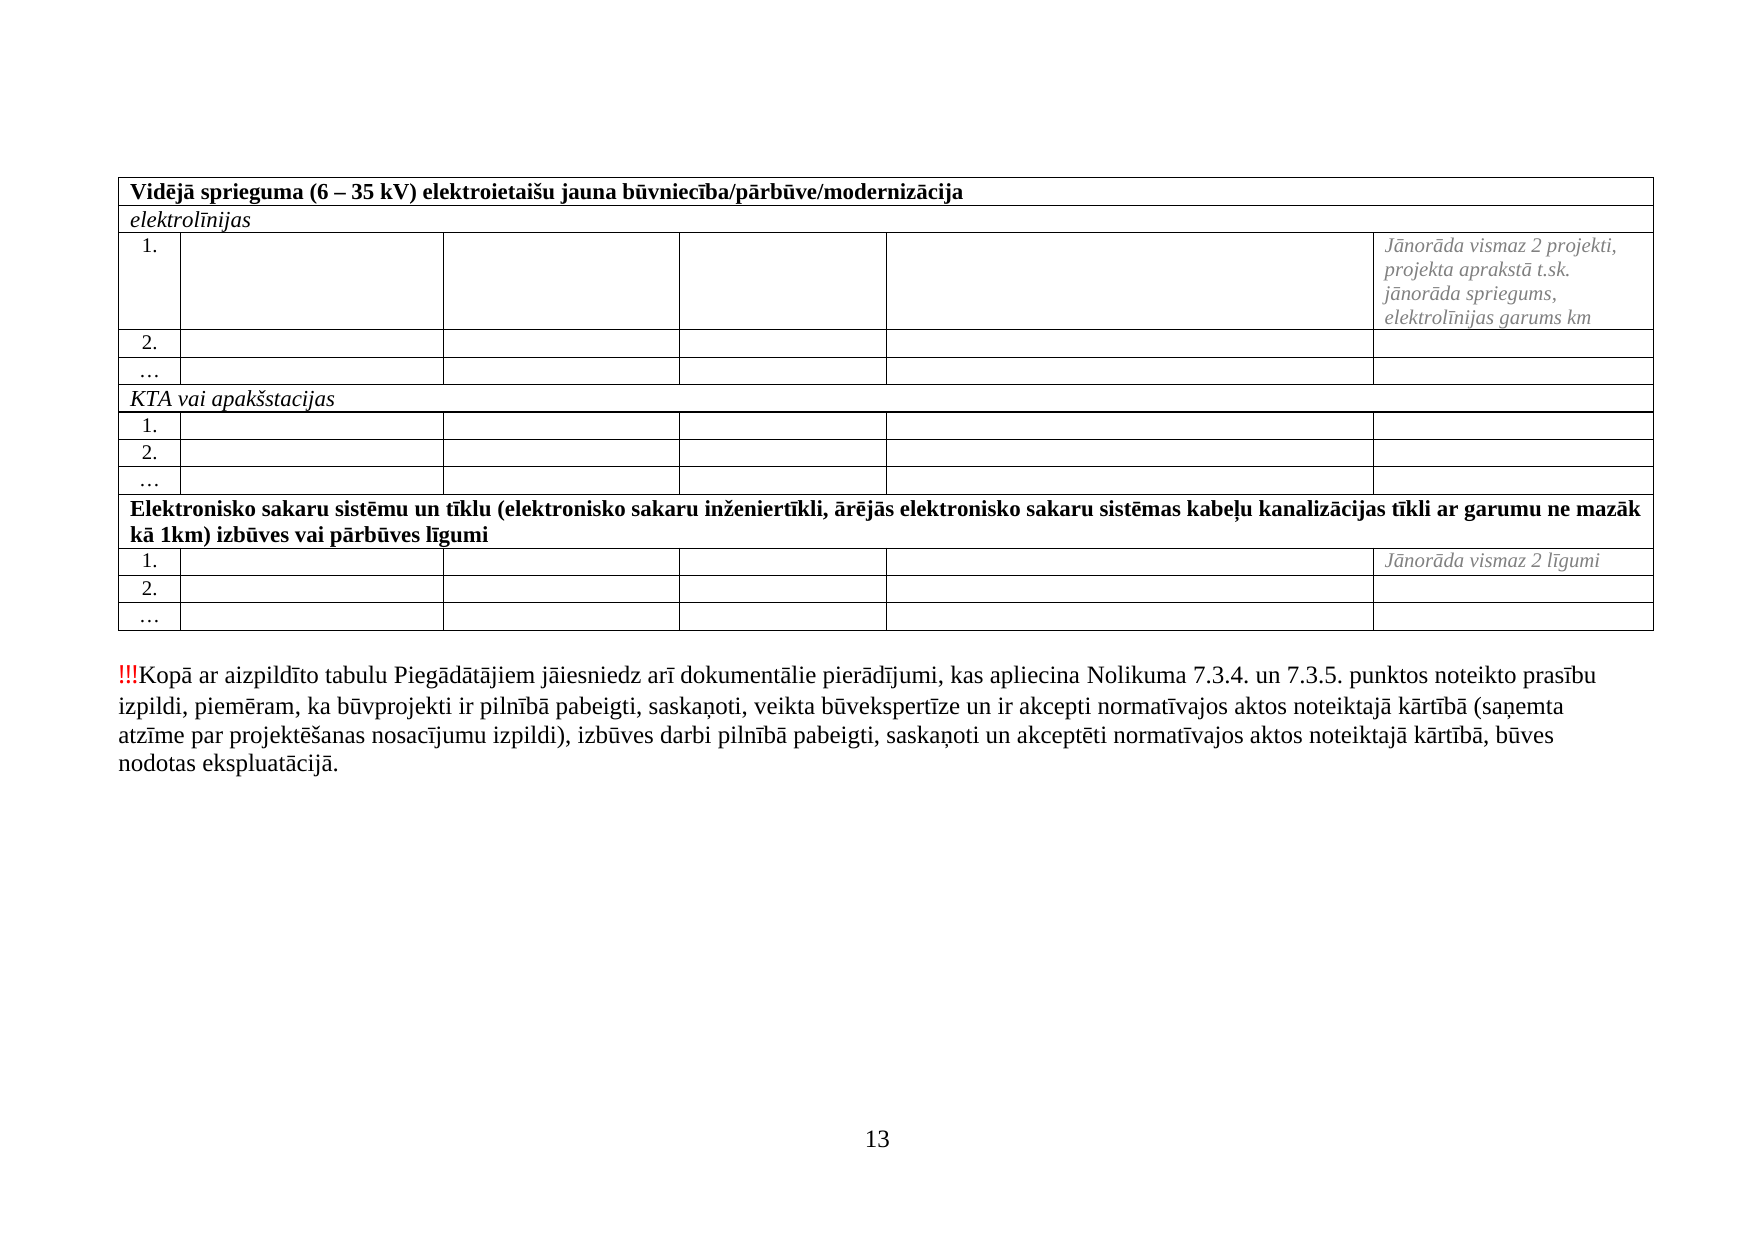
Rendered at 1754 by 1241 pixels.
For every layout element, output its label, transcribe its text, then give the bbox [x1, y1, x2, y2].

table_cell [181, 603, 443, 629]
table_cell [444, 467, 679, 494]
table_cell Jānorāda vismaz 2 projekti, projekta aprakstā t.sk. jānorāda spriegums, elektrolīnijas garums km [1374, 233, 1653, 329]
table_cell [680, 603, 886, 629]
table_cell [444, 233, 679, 329]
table_cell [181, 233, 443, 329]
table_cell [444, 413, 679, 439]
table_cell elektrolīnijas [119, 206, 1653, 232]
table_cell [887, 413, 1373, 439]
table_cell [680, 330, 886, 357]
table_cell [181, 467, 443, 494]
table_cell KTA vai apakšstacijas [119, 385, 1653, 411]
table_cell [1374, 358, 1653, 384]
table_cell [181, 413, 443, 439]
table_cell [887, 549, 1373, 575]
table_cell [181, 330, 443, 357]
table_cell [1374, 603, 1653, 629]
table_cell [887, 467, 1373, 494]
table_cell Jānorāda vismaz 2 līgumi [1374, 549, 1653, 575]
table_cell [181, 358, 443, 384]
table_cell [181, 440, 443, 466]
table_cell [680, 233, 886, 329]
table_cell [680, 576, 886, 602]
table_cell [1374, 330, 1653, 357]
table_cell 2. [119, 440, 180, 466]
table_cell [1374, 467, 1653, 494]
table_cell [444, 330, 679, 357]
table_cell [680, 413, 886, 439]
table_cell [444, 576, 679, 602]
table_cell [887, 233, 1373, 329]
table_cell [444, 603, 679, 629]
table_cell 1. [119, 413, 180, 439]
table_cell [887, 576, 1373, 602]
table_cell … [119, 358, 180, 384]
table_cell [181, 576, 443, 602]
table_cell Vidējā sprieguma (6 – 35 kV) elektroietaišu jauna būvniecība/pārbūve/modernizācija [119, 178, 1653, 204]
table_cell [444, 358, 679, 384]
table_cell [680, 549, 886, 575]
table_cell … [119, 603, 180, 629]
table_cell [887, 330, 1373, 357]
table_cell [680, 358, 886, 384]
text !!!Kopā ar aizpildīto tabulu Piegādātājiem jāiesniedz arī dokumentālie pierādījumi, kas apliecina Nolikuma 7.3.4. un 7.3.5. punktos noteikto prasību izpildi, piemēram, ka būvprojekti ir pilnībā pabeigti, saskaņoti, veikta būvekspertīze un ir akcepti normatīvajos aktos noteiktajā kārtībā (saņemta atzīme par projektēšanas nosacījumu izpildi), izbūves darbi pilnībā pabeigti, saskaņoti un akceptēti normatīvajos aktos noteiktajā kārtībā, būves nodotas ekspluatācijā. [118, 657, 1636, 777]
table_cell [181, 549, 443, 575]
table_cell Elektronisko sakaru sistēmu un tīklu (elektronisko sakaru inženiertīkli, ārējās elektronisko sakaru sistēmas kabeļu kanalizācijas tīkli ar garumu ne mazāk kā 1km) izbūves vai pārbūves līgumi [119, 495, 1653, 547]
table_cell 2. [119, 330, 180, 357]
table_cell 1. [119, 549, 180, 575]
table_cell 2. [119, 576, 180, 602]
table_cell [887, 358, 1373, 384]
table_cell [1374, 413, 1653, 439]
table_cell [680, 467, 886, 494]
table_cell [887, 440, 1373, 466]
table_cell [887, 603, 1373, 629]
table_cell [444, 549, 679, 575]
table_cell [444, 440, 679, 466]
table_cell … [119, 467, 180, 494]
table_cell 1. [119, 233, 180, 329]
table_cell [1374, 440, 1653, 466]
table_cell [680, 440, 886, 466]
table_cell [1374, 576, 1653, 602]
